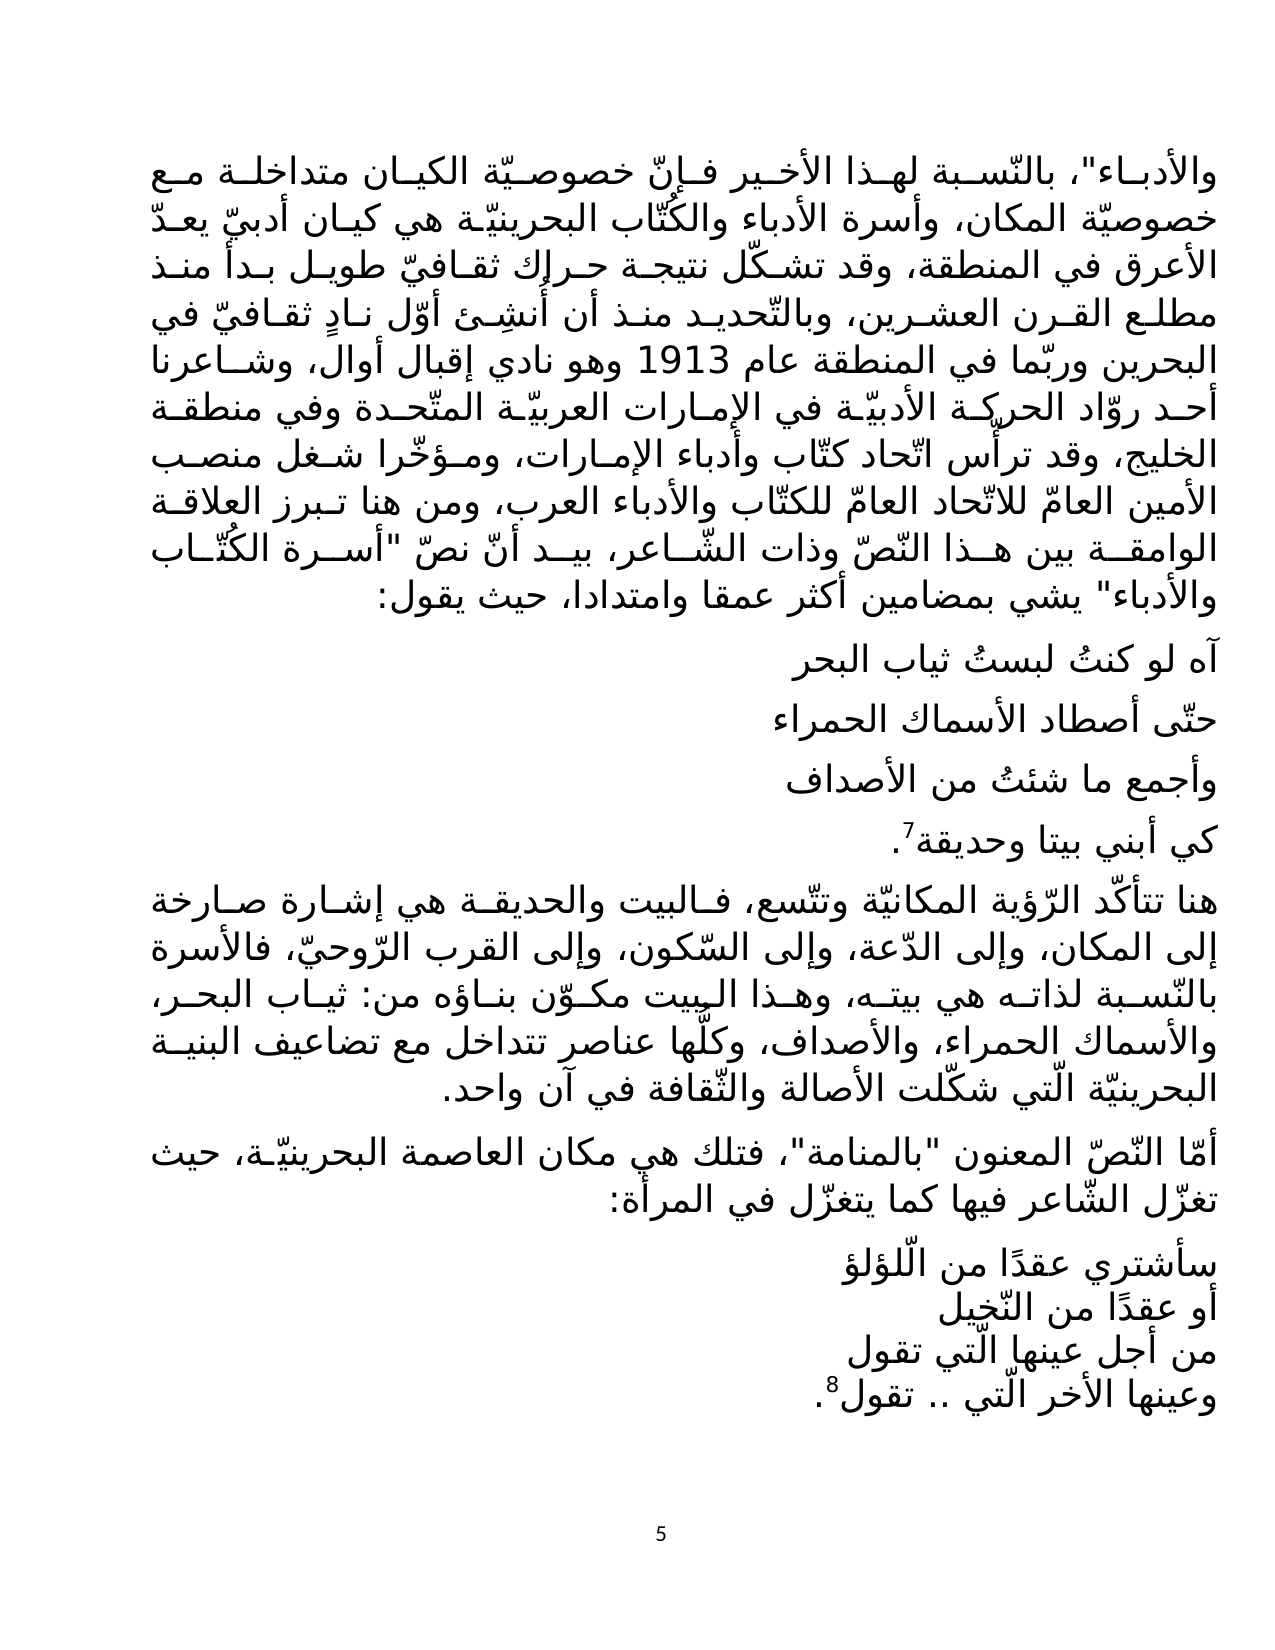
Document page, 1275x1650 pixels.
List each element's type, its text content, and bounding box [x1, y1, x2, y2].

title سأشتري عقدًا من الّلؤلؤ [150, 1242, 1219, 1285]
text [150, 150, 1219, 617]
text كي أبني بيتا وحديقة. [150, 818, 1219, 862]
title أو عقدًا من النّخيل [150, 1285, 1219, 1329]
text آه لو كنتُ لبستُ ثياب البحر [150, 637, 1219, 681]
title من أجل عينها الّتي تقول [150, 1329, 1219, 1373]
title وعينها الأخر الّتي .. تقول. [150, 1373, 1219, 1416]
text حتّى أصطاد الأسماك الحمراء [150, 698, 1219, 741]
text أمّا النّصّ المعنون "بالمنامة"، فتلك هي مكان العاصمة البحرينيّة، حيث تغزّل الشّاعر فيها كما يتغزّل في المرأة: [150, 1131, 1219, 1222]
text وأجمع ما شئتُ من الأصداف [150, 758, 1219, 802]
text هنا تتأكّد الرّؤية المكانيّة وتتّسع، فالبيت والحديقة هي إشارة صارخة إلى المكان، وإلى الدّعة، وإلى السّكون، وإلى القرب الرّوحيّ، فالأسرة بالنّسبة لذاته هي بيته، وهذا البيت مكوّن بناؤه من: ثياب البحر، والأسماك الحمراء، والأصداف، وكلُّها عناصر تتداخل مع تضاعيف البنية البحرينيّة الّتي شكّلت الأصالة والثّقافة في آن واحد. [150, 879, 1219, 1111]
